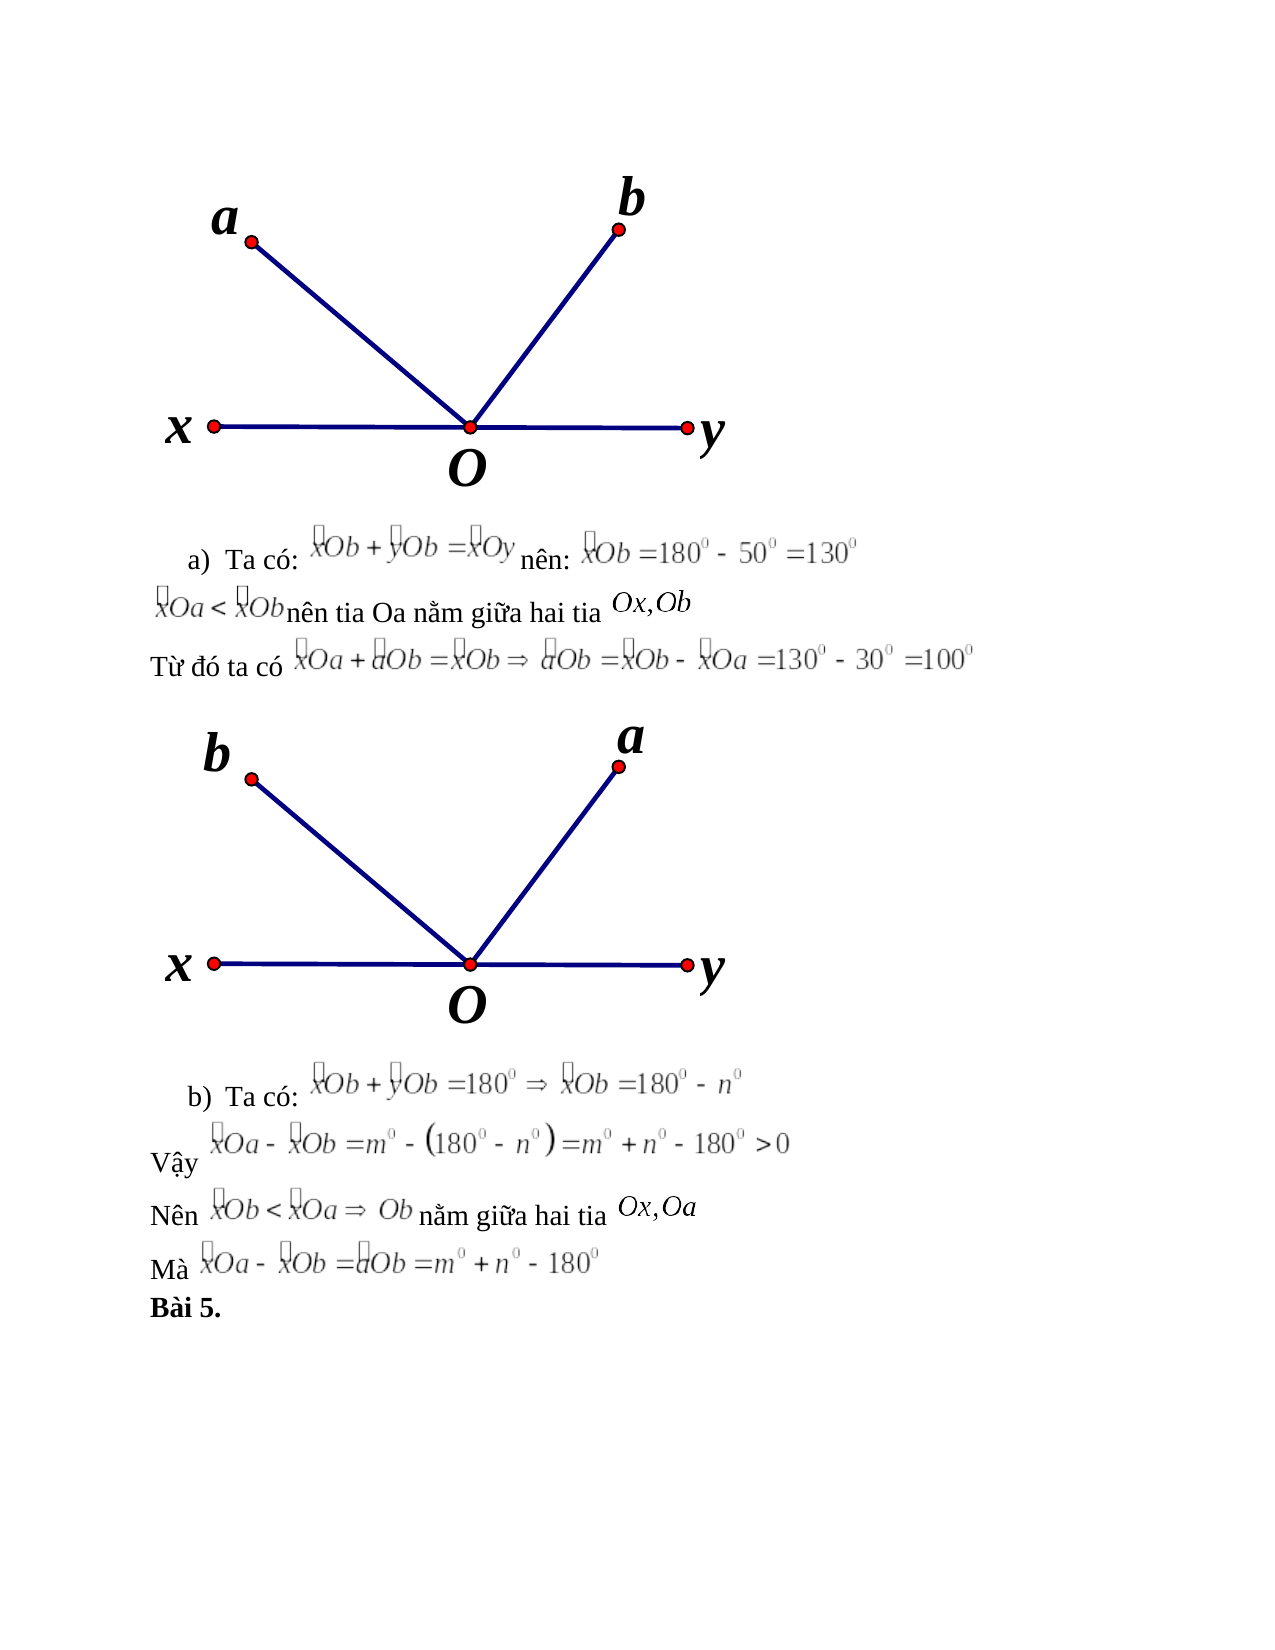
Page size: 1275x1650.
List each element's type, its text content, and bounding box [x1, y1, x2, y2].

list Ta có: nên: [187, 521, 1125, 575]
list Bài 5. [150, 1290, 1125, 1324]
list Mà [150, 1237, 1125, 1285]
list nên tia Oa nằm giữa hai tia [150, 580, 1125, 629]
list Vậy [150, 1117, 1125, 1178]
list Ta có: [187, 1058, 1125, 1112]
list Nên nằm giữa hai tia [150, 1183, 1125, 1232]
list Từ đó ta có [150, 634, 1125, 682]
